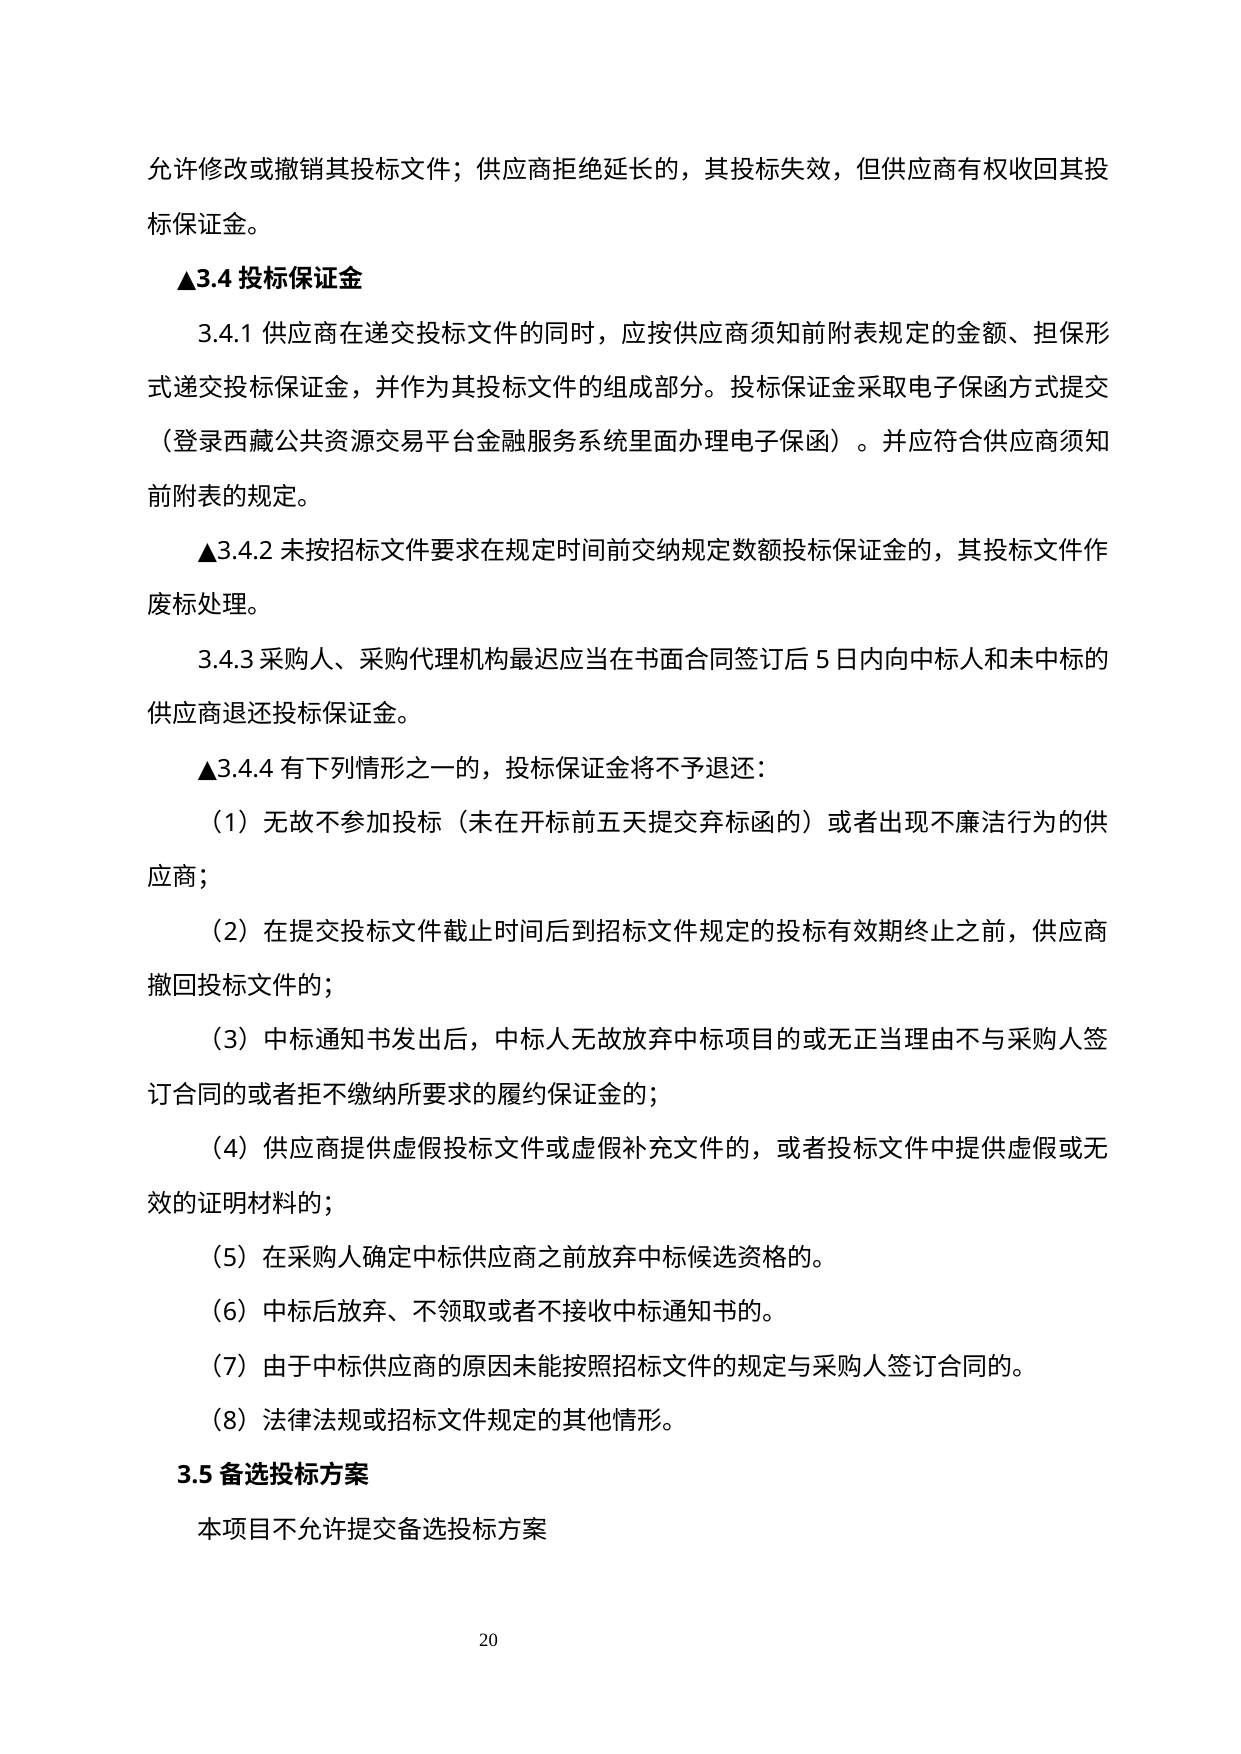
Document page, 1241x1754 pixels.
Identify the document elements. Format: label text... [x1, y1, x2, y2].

text 3.5 备选投标方案 [148, 1455, 1110, 1491]
text （4）供应商提供虚假投标文件或虚假补充文件的，或者投标文件中提供虚假或无效的证明材料的； [148, 1129, 1110, 1219]
text （3）中标通知书发出后，中标人无故放弃中标项目的或无正当理由不与采购人签订合同的或者拒不缴纳所要求的履约保证金的； [148, 1020, 1110, 1111]
text （5）在采购人确定中标供应商之前放弃中标候选资格的。 [148, 1237, 1110, 1274]
text （6）中标后放弃、不领取或者不接收中标通知书的。 [148, 1292, 1110, 1328]
text （1）无故不参加投标（未在开标前五天提交弃标函的）或者出现不廉洁行为的供应商； [148, 802, 1110, 893]
text ▲3.4.2 未按招标文件要求在规定时间前交纳规定数额投标保证金的，其投标文件作废标处理。 [148, 531, 1110, 621]
text （8）法律法规或招标文件规定的其他情形。 [148, 1401, 1110, 1437]
text 3.4.3采购人、采购代理机构最迟应当在书面合同签订后5日内向中标人和未中标的供应商退还投标保证金。 [148, 639, 1110, 730]
text （2）在提交投标文件截止时间后到招标文件规定的投标有效期终止之前，供应商撤回投标文件的； [148, 911, 1110, 1002]
text 3.4.1 供应商在递交投标文件的同时，应按供应商须知前附表规定的金额、担保形式递交投标保证金，并作为其投标文件的组成部分。投标保证金采取电子保函方式提交（登录西藏公共资源交易平台金融服务系统里面办理电子保函）。并应符合供应商须知前附表的规定。 [148, 313, 1110, 512]
text （7）由于中标供应商的原因未能按照招标文件的规定与采购人签订合同的。 [148, 1346, 1110, 1382]
text 本项目不允许提交备选投标方案 [148, 1509, 1110, 1546]
text ▲3.4.4 有下列情形之一的，投标保证金将不予退还： [148, 748, 1110, 784]
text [148, 150, 1110, 241]
text ▲3.4 投标保证金 [148, 259, 1110, 295]
